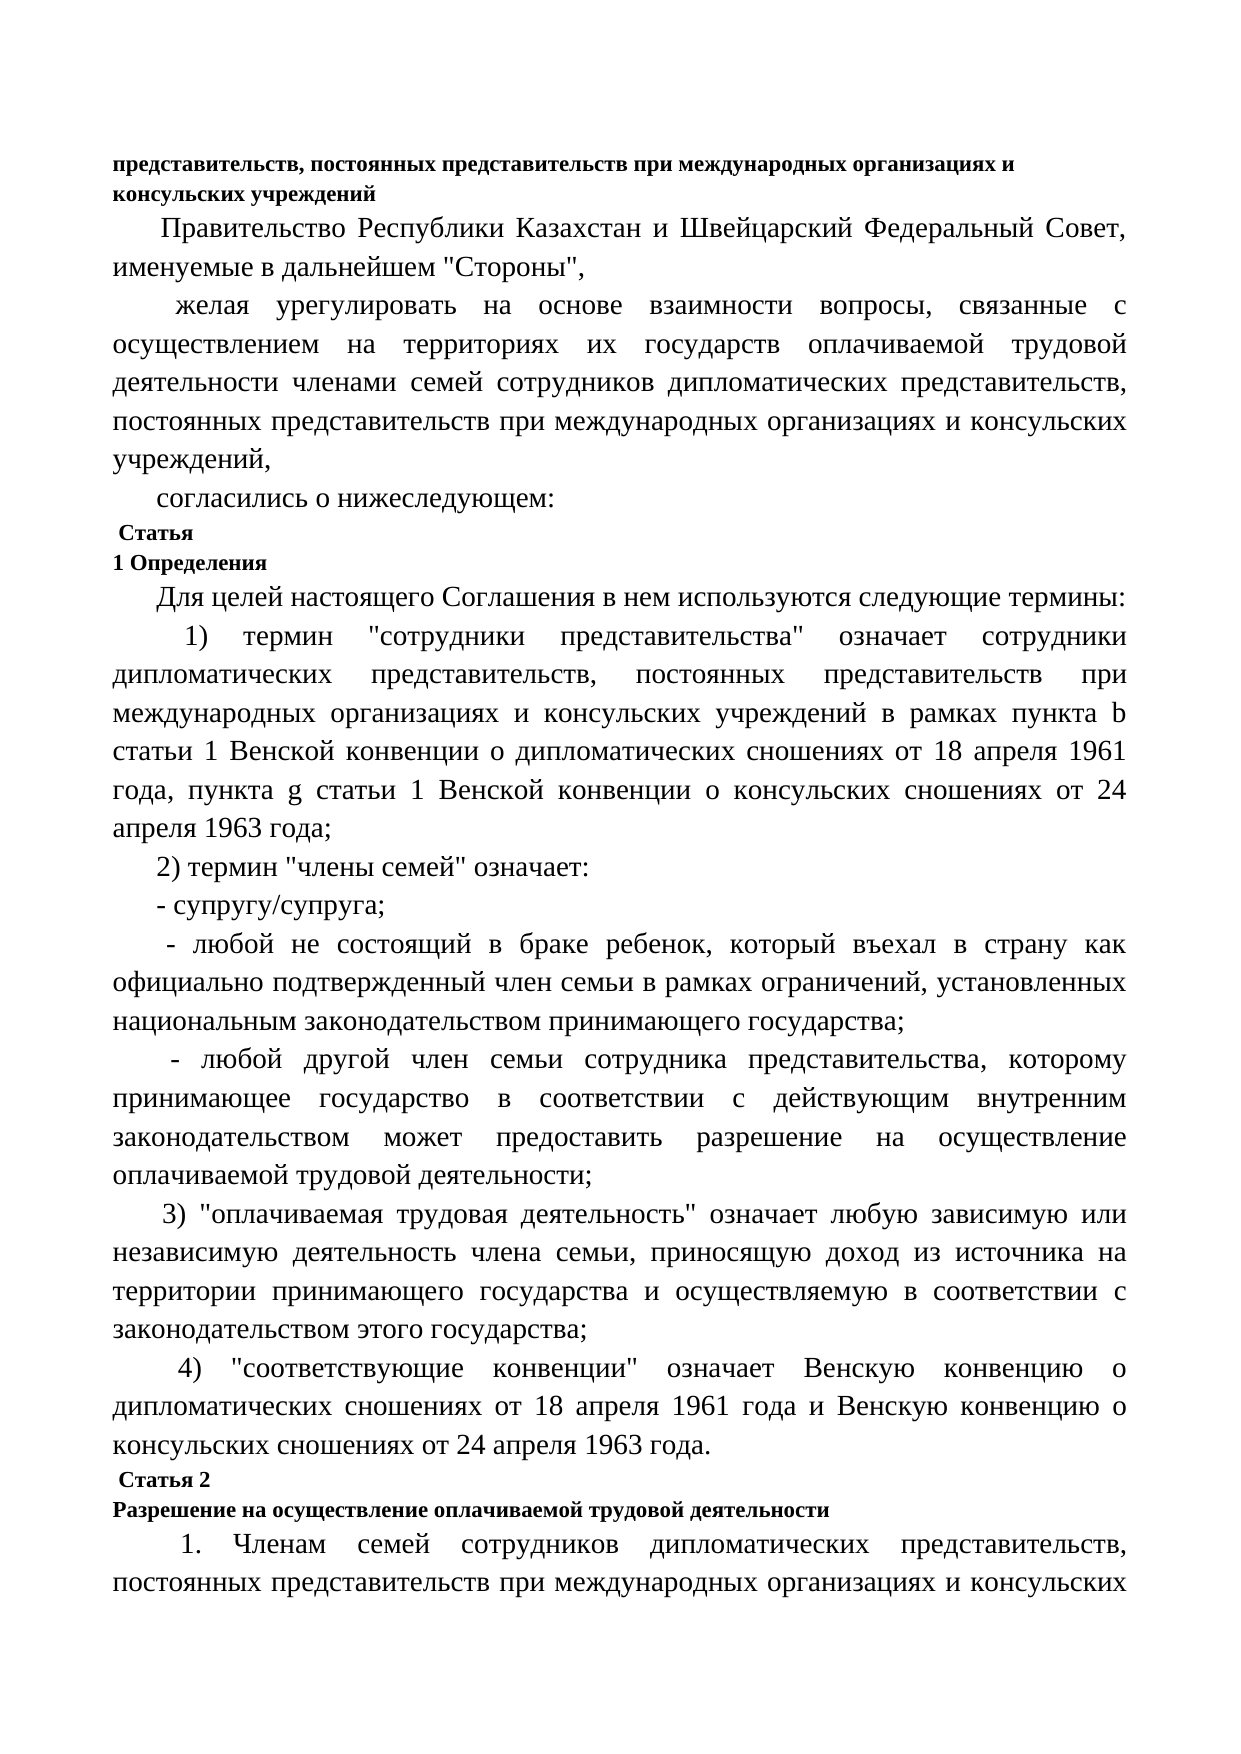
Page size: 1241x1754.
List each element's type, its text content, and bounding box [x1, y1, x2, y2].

text Для целей настоящего Соглашения в нем используются следующие термины: [112, 579, 1128, 613]
text согласились о нижеследующем: [112, 480, 1128, 514]
text 3) "оплачиваемая трудовая деятельность" означает любую зависимую или независимую деятельность члена семьи, приносящую доход из источника на территории принимающего государства и осуществляемую в соответствии с законодательством этого государства; [112, 1196, 1128, 1345]
text Статья 2 Разрешение на осуществление оплачиваемой трудовой деятельности [112, 1466, 1128, 1522]
text 4) "соответствующие конвенции" означает Венскую конвенцию о дипломатических сношениях от 18 апреля 1961 года и Венскую конвенцию о консульских сношениях от 24 апреля 1963 года. [112, 1350, 1128, 1461]
text 1) термин "сотрудники представительства" означает сотрудники дипломатических представительств, постоянных представительств при международных организациях и консульских учреждений в рамках пункта b статьи 1 Венской конвенции о дипломатических сношениях от 18 апреля 1961 года, пункта g статьи 1 Венской конвенции о консульских сношениях от 24 апреля 1963 года; [112, 618, 1128, 844]
text - любой не состоящий в браке ребенок, который въехал в страну как официально подтвержденный член семьи в рамках ограничений, установленных национальным законодательством принимающего государства; [112, 926, 1128, 1037]
text 2) термин "члены семей" означает: [112, 849, 1128, 882]
text - супругу/супруга; [112, 887, 1128, 921]
text Статья 1 Определения [112, 519, 1128, 575]
text - любой другой член семьи сотрудника представительства, которому принимающее государство в соответствии с действующим внутренним законодательством может предоставить разрешение на осуществление оплачиваемой трудовой деятельности; [112, 1042, 1128, 1191]
text Правительство Республики Казахстан и Швейцарский Федеральный Совет, именуемые в дальнейшем "Стороны", [112, 210, 1128, 282]
text желая урегулировать на основе взаимности вопросы, связанные с осуществлением на территориях их государств оплачиваемой трудовой деятельности членами семей сотрудников дипломатических представительств, постоянных представительств при международных организациях и консульских учреждений, [112, 287, 1128, 475]
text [112, 150, 1128, 207]
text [112, 1526, 1128, 1598]
